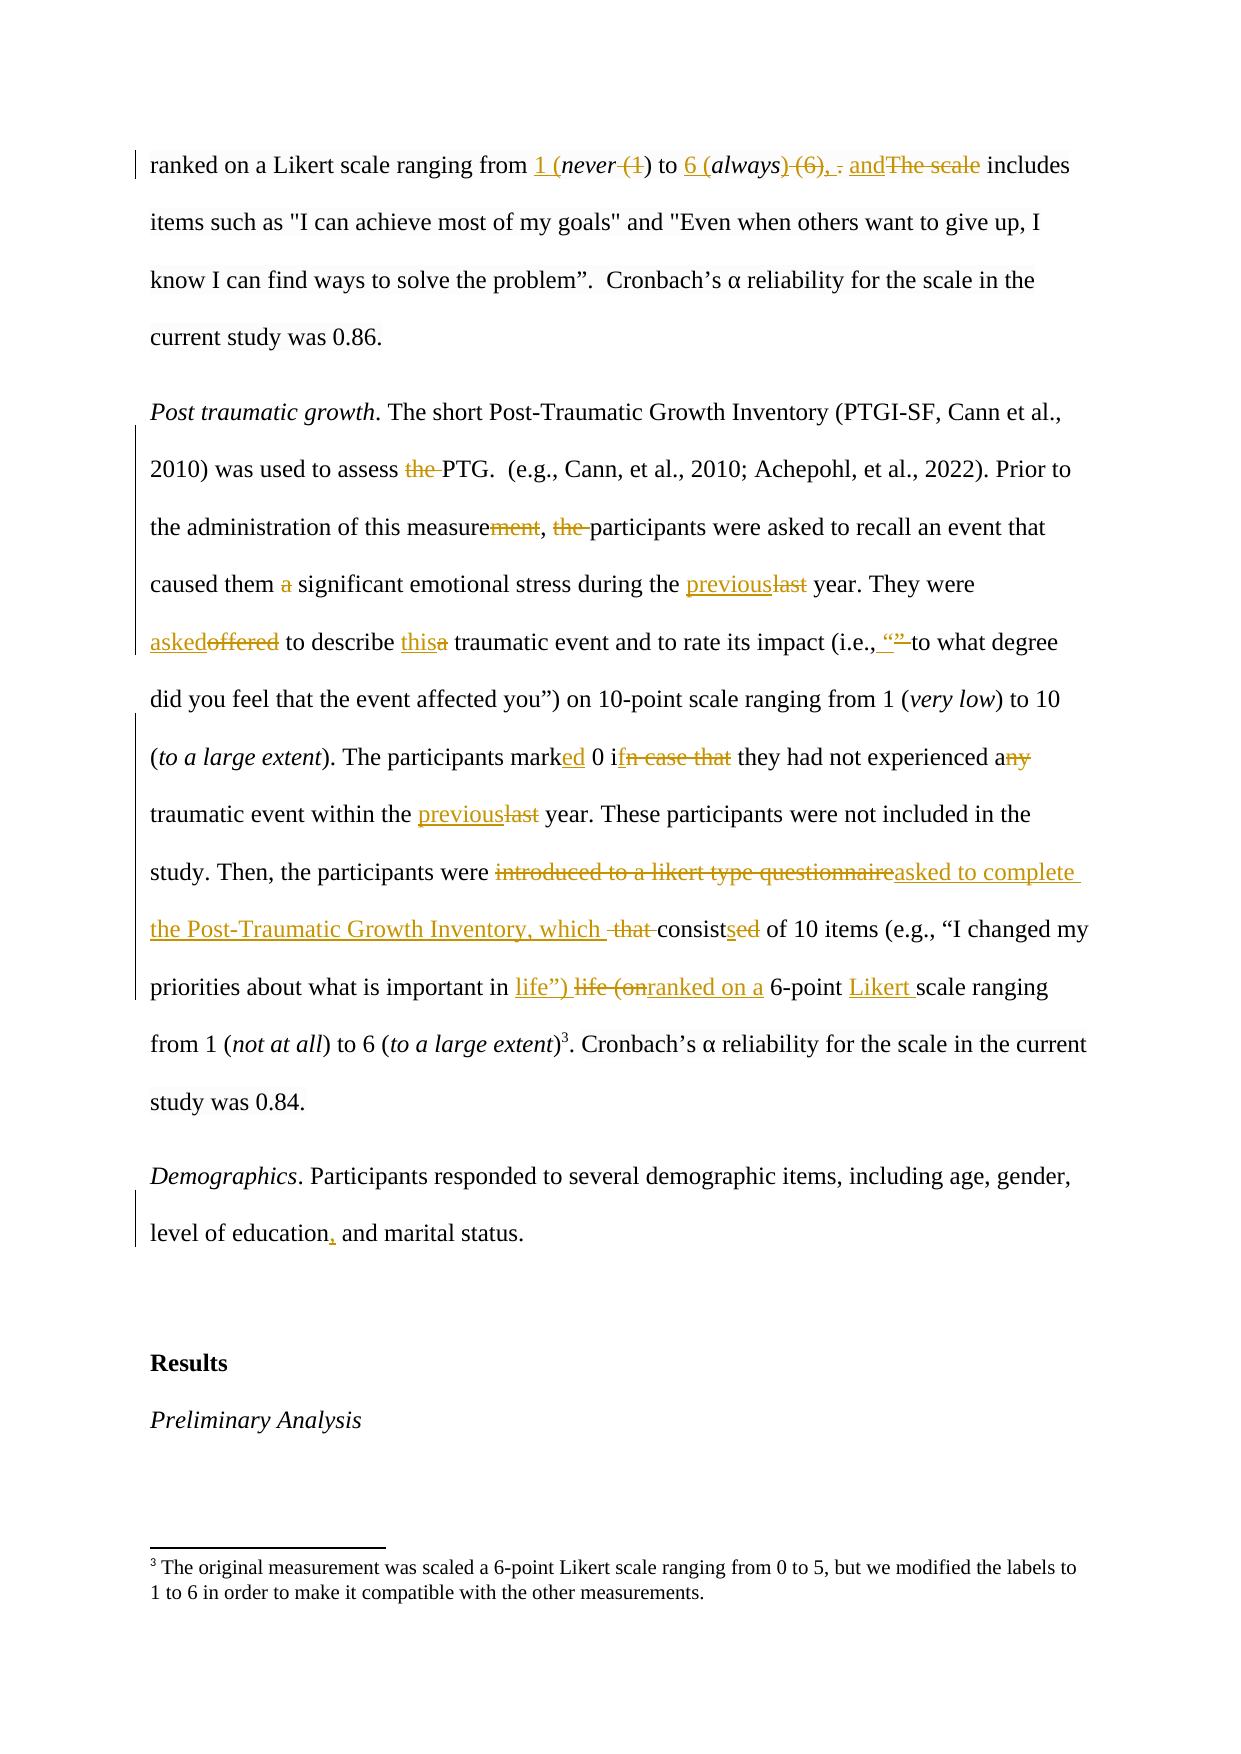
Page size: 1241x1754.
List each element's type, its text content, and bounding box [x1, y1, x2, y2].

text Demographics. Participants responded to several demographic items, including age, gender, level of education and marital status. [150, 1161, 1090, 1303]
text Post traumatic growth. The short Post-Traumatic Growth Inventory (PTGI-SF, Cann et al., 2010) was used to assess PTG. (e.g., Cann, et al., 2010; Achepohl, et al., 2022). Prior to the administration of this measure, participants were asked to recall an event that caused them significant emotional stress during the year. They were to describe traumatic event and to rate its impact (i.e.,to what degree did you feel that the event affected you”) on 10-point scale ranging from 1 (very low) to 10 (to a large extent). The participants mark 0 i they had not experienced a traumatic event within the year. These participants were not included in the study. Then, the participants were consist of 10 items (e.g., “I changed my priorities about what is important in 6-point scale ranging from 1 (not at all) to 6 (to a large extent). Cronbach’s α reliability for the scale in the current study was 0.84. [150, 397, 1090, 1115]
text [150, 150, 1090, 351]
text Results Preliminary Analysis [150, 1348, 1090, 1434]
